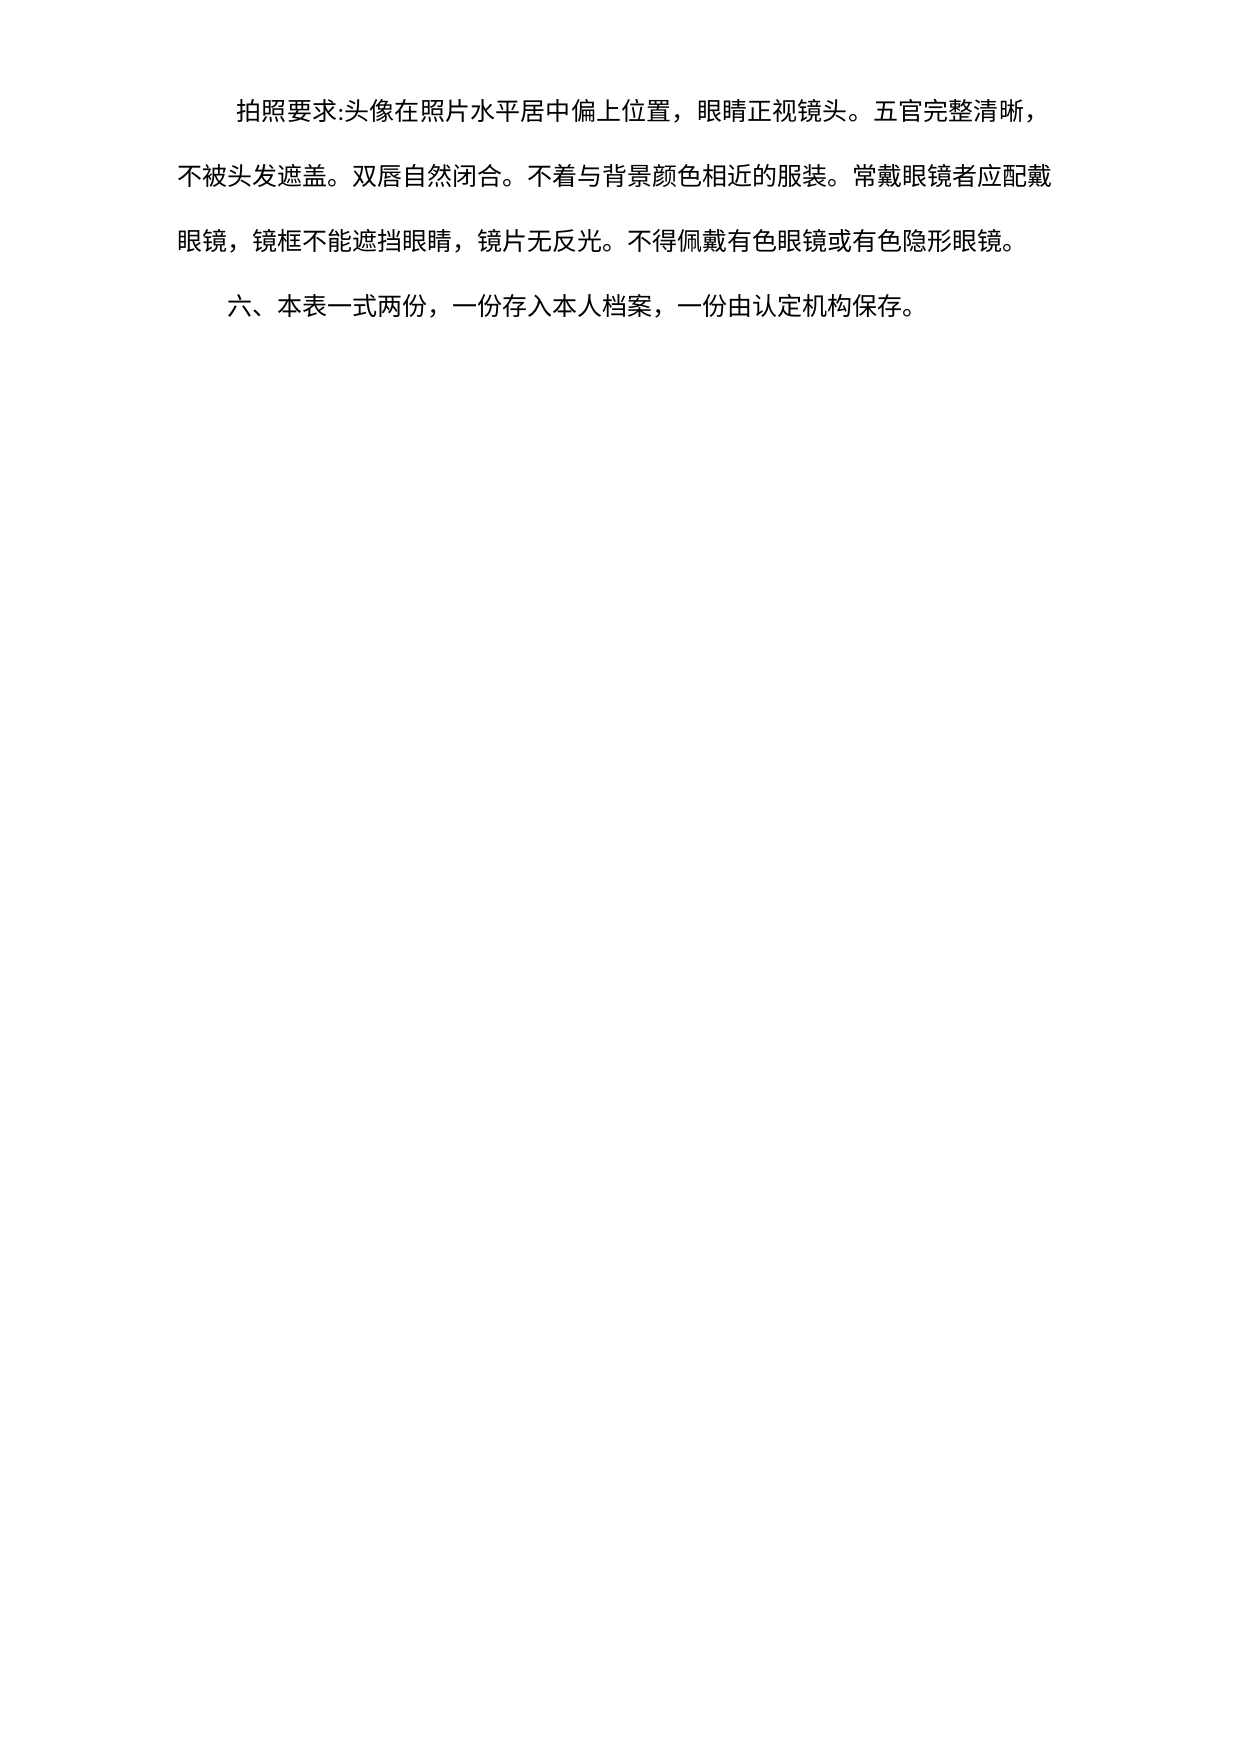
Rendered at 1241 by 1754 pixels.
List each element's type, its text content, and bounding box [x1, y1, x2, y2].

text 六、本表一式两份，一份存入本人档案，一份由认定机构保存。 [177, 272, 1053, 337]
text 拍照要求:头像在照片水平居中偏上位置，眼睛正视镜头。五官完整清晰，不被头发遮盖。双唇自然闭合。不着与背景颜色相近的服装。常戴眼镜者应配戴眼镜，镜框不能遮挡眼睛，镜片无反光。不得佩戴有色眼镜或有色隐形眼镜。 [177, 77, 1053, 272]
